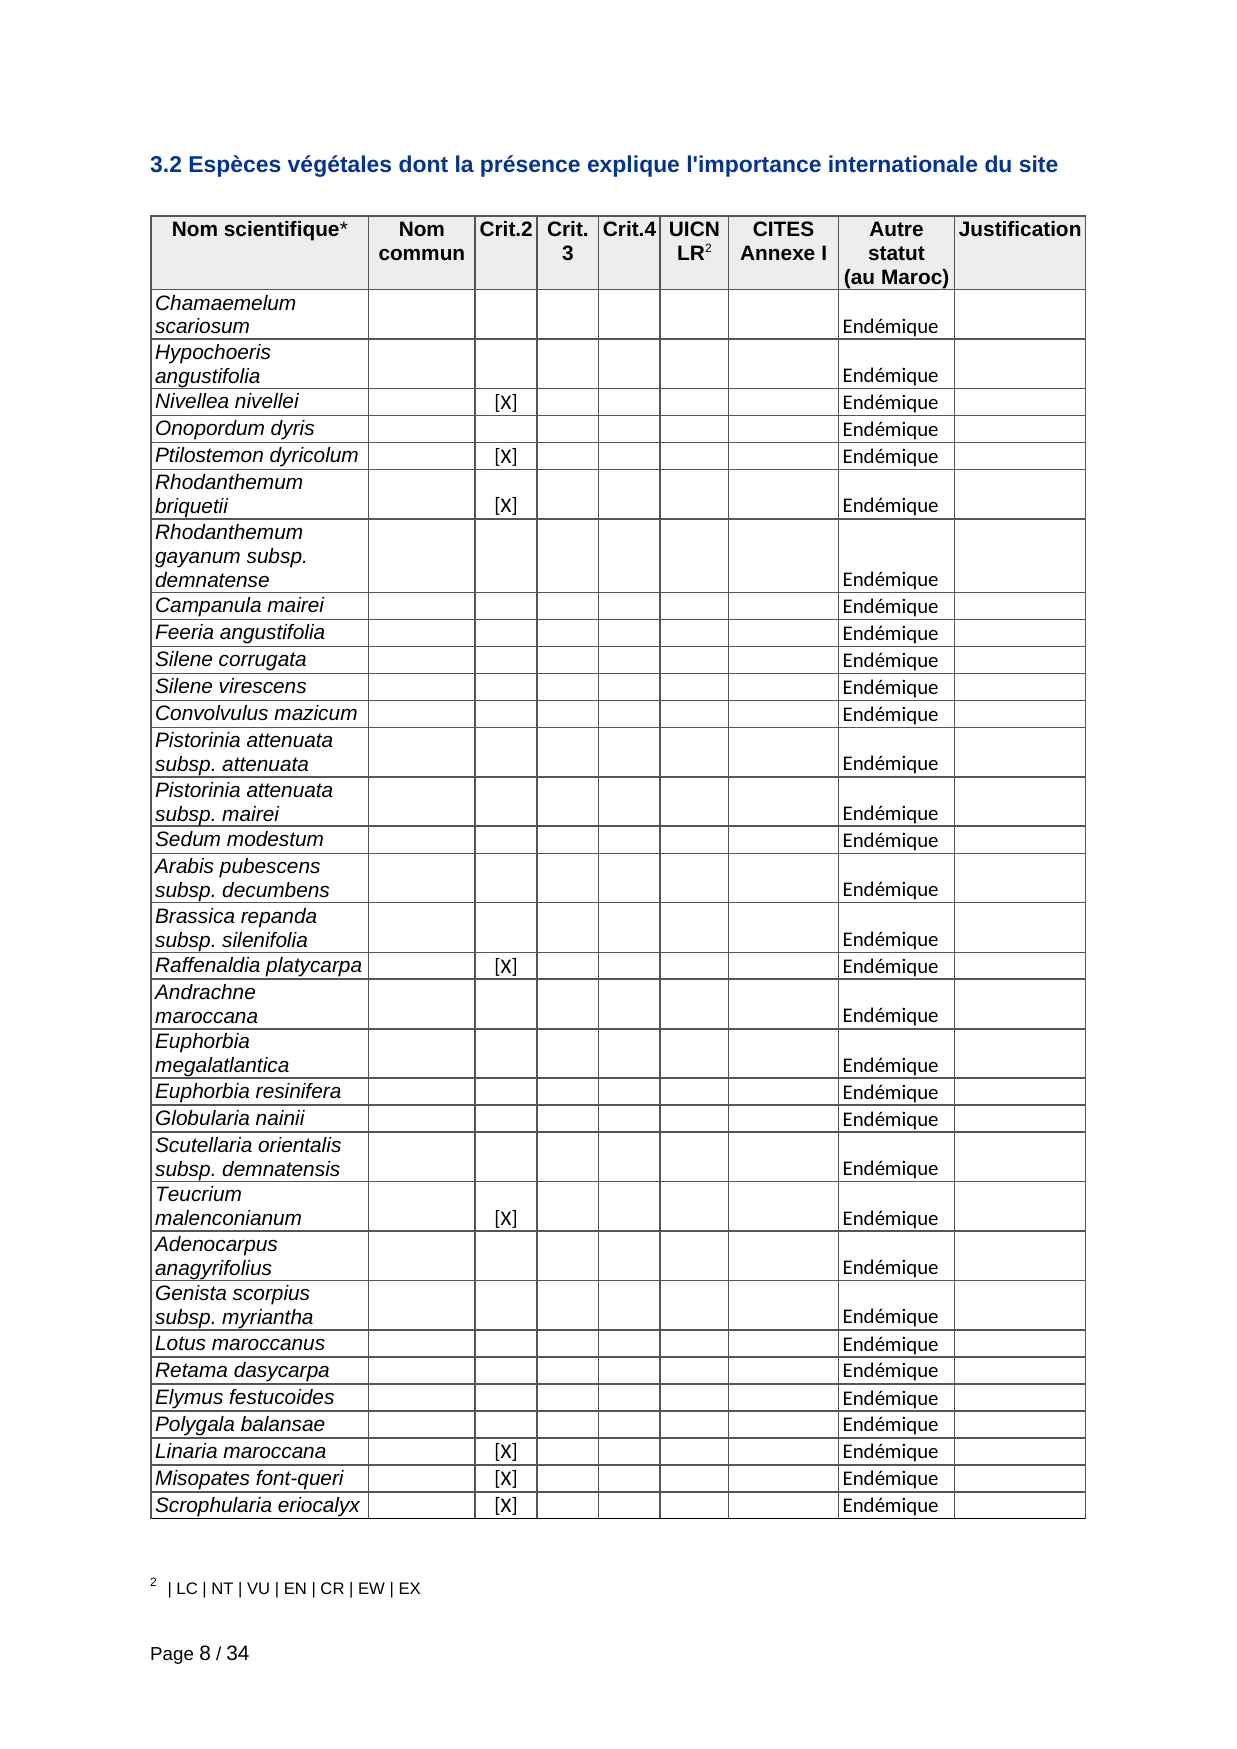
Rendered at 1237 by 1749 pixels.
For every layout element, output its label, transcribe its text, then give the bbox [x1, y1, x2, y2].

table_cell [369, 1439, 474, 1464]
table_cell [661, 416, 728, 442]
table_cell [369, 980, 474, 1028]
table_cell [538, 1079, 598, 1104]
table_cell [538, 620, 598, 646]
table_cell [955, 1466, 1085, 1491]
table_cell Endémique [839, 1030, 954, 1077]
table_cell Endémique [839, 728, 954, 776]
table_cell [599, 443, 659, 469]
table_header Crit.3 [538, 217, 598, 289]
table_cell [729, 340, 838, 388]
table_cell Endémique [839, 1358, 954, 1383]
table_cell Endémique [839, 1412, 954, 1437]
table_cell [729, 728, 838, 776]
table_cell [538, 953, 598, 978]
table_cell [729, 1232, 838, 1280]
table_cell [599, 674, 659, 699]
table_cell [538, 728, 598, 776]
table_cell [538, 1331, 598, 1356]
table_cell [538, 674, 598, 699]
table_cell [729, 854, 838, 902]
table_cell Onopordum dyris [152, 416, 368, 442]
table_cell Endémique [839, 340, 954, 388]
table_cell Arabis pubescens subsp. decumbens [152, 854, 368, 902]
table_cell Endémique [839, 1331, 954, 1356]
table_cell [729, 389, 838, 415]
table_cell [369, 1079, 474, 1104]
table_cell Convolvulus mazicum [152, 701, 368, 726]
table_cell Euphorbia megalatlantica [152, 1030, 368, 1077]
table_cell [476, 593, 536, 618]
table_header Nom commun [369, 217, 474, 289]
table_cell [955, 1331, 1085, 1356]
table_cell [661, 520, 728, 592]
table_cell Endémique [839, 290, 954, 338]
table_cell Endémique [839, 1079, 954, 1104]
table_cell Endémique [839, 980, 954, 1028]
table_cell [661, 1493, 728, 1518]
table_cell Endémique [839, 1385, 954, 1410]
table_cell [661, 1358, 728, 1383]
table_cell [369, 389, 474, 415]
table_cell Endémique [839, 620, 954, 646]
table_cell [661, 389, 728, 415]
table_cell [661, 1030, 728, 1077]
table_cell [369, 778, 474, 825]
table_cell [369, 1466, 474, 1491]
table_cell [955, 980, 1085, 1028]
table_cell [369, 1281, 474, 1329]
table_cell [729, 980, 838, 1028]
table_cell [729, 520, 838, 592]
table_cell [369, 1331, 474, 1356]
table_cell Endémique [839, 470, 954, 518]
table_cell [729, 1133, 838, 1181]
table_cell [369, 416, 474, 442]
table_cell [599, 1466, 659, 1491]
table_cell [661, 443, 728, 469]
table_cell [538, 1385, 598, 1410]
table_cell [729, 778, 838, 825]
table_cell [369, 340, 474, 388]
table_cell [599, 290, 659, 338]
table_cell [955, 340, 1085, 388]
table_cell [369, 1493, 474, 1518]
table_header CITES Annexe I [729, 217, 838, 289]
table_cell [538, 416, 598, 442]
table_cell [369, 903, 474, 951]
table_cell [599, 980, 659, 1028]
table_cell [729, 1079, 838, 1104]
table_cell [599, 416, 659, 442]
table_cell [729, 1281, 838, 1329]
table_cell [X] [476, 1466, 536, 1491]
table_header Autre statut (au Maroc) [839, 217, 954, 289]
table_cell [955, 701, 1085, 726]
table_cell [369, 674, 474, 699]
table_cell Retama dasycarpa [152, 1358, 368, 1383]
table_cell [369, 953, 474, 978]
table_cell [661, 1439, 728, 1464]
table_cell [538, 1030, 598, 1077]
table_cell [729, 1106, 838, 1131]
table_cell [476, 728, 536, 776]
table_cell [599, 1358, 659, 1383]
table_cell [661, 953, 728, 978]
table_cell Endémique [839, 827, 954, 852]
table_cell [599, 728, 659, 776]
table_cell [661, 1331, 728, 1356]
table_cell [476, 1385, 536, 1410]
table_cell [538, 1412, 598, 1437]
table_cell Endémique [839, 647, 954, 672]
table_cell [599, 340, 659, 388]
table_cell [729, 1358, 838, 1383]
table_cell [599, 1385, 659, 1410]
table_cell [476, 1281, 536, 1329]
table_cell [476, 1331, 536, 1356]
table_cell [599, 1493, 659, 1518]
table_cell Brassica repanda subsp. silenifolia [152, 903, 368, 951]
table_cell [955, 1385, 1085, 1410]
table_cell [599, 593, 659, 618]
table_cell [X] [476, 1439, 536, 1464]
table_cell [538, 1106, 598, 1131]
table_cell [538, 1232, 598, 1280]
table_cell [729, 1412, 838, 1437]
table_cell [538, 1133, 598, 1181]
table_cell [538, 827, 598, 852]
table_cell [661, 1466, 728, 1491]
table_cell [955, 593, 1085, 618]
table_cell [369, 1030, 474, 1077]
table_cell [729, 1182, 838, 1230]
table_cell [661, 701, 728, 726]
table_cell Nivellea nivellei [152, 389, 368, 415]
table_cell [599, 1331, 659, 1356]
table_cell [599, 1439, 659, 1464]
table_cell [729, 903, 838, 951]
table_header Nom scientifique* [152, 217, 368, 289]
text 3.2 Espèces végétales dont la présence explique l'importance internationale du site [150, 151, 1086, 177]
table_cell [476, 290, 536, 338]
table_cell Endémique [839, 1466, 954, 1491]
table_cell [476, 1412, 536, 1437]
table_cell [729, 1030, 838, 1077]
table_cell [661, 620, 728, 646]
table_cell Endémique [839, 1232, 954, 1280]
table_cell [538, 470, 598, 518]
table_cell [369, 728, 474, 776]
table_cell [369, 470, 474, 518]
table_cell [955, 1493, 1085, 1518]
table_cell [369, 1182, 474, 1230]
table_cell [599, 1030, 659, 1077]
table_cell [661, 1281, 728, 1329]
table_cell [661, 1385, 728, 1410]
table_cell [955, 389, 1085, 415]
table_cell [599, 1133, 659, 1181]
table_cell Scutellaria orientalis subsp. demnatensis [152, 1133, 368, 1181]
table_cell [599, 1412, 659, 1437]
table_header UICN LR [661, 217, 728, 289]
table_cell Endémique [839, 1439, 954, 1464]
table_cell [599, 827, 659, 852]
table_cell [369, 1358, 474, 1383]
table_cell Endémique [839, 1182, 954, 1230]
table_cell Endémique [839, 443, 954, 469]
table_cell [599, 903, 659, 951]
table_header Justification [955, 217, 1085, 289]
table_cell [955, 443, 1085, 469]
table_cell [955, 1182, 1085, 1230]
table_cell [729, 701, 838, 726]
table_cell [538, 854, 598, 902]
table_cell Misopates font-queri [152, 1466, 368, 1491]
table_cell [599, 1106, 659, 1131]
table_cell Pistorinia attenuata subsp. mairei [152, 778, 368, 825]
table_cell [729, 953, 838, 978]
table_cell [661, 980, 728, 1028]
table_cell [X] [476, 470, 536, 518]
table_cell [476, 620, 536, 646]
table_cell Andrachne maroccana [152, 980, 368, 1028]
table_cell Euphorbia resinifera [152, 1079, 368, 1104]
table_cell [955, 520, 1085, 592]
table_cell [X] [476, 1493, 536, 1518]
table_cell [955, 778, 1085, 825]
table_cell Scrophularia eriocalyx [152, 1493, 368, 1518]
table_cell Endémique [839, 1493, 954, 1518]
table_cell [729, 674, 838, 699]
table_header Crit.2 [476, 217, 536, 289]
table_cell Teucrium malenconianum [152, 1182, 368, 1230]
table_cell Pistorinia attenuata subsp. attenuata [152, 728, 368, 776]
table_cell [955, 416, 1085, 442]
table_cell [729, 827, 838, 852]
table_cell [538, 1281, 598, 1329]
table_cell [476, 647, 536, 672]
table_cell [955, 620, 1085, 646]
table_cell [955, 290, 1085, 338]
table_cell [369, 620, 474, 646]
table_cell [476, 1106, 536, 1131]
table_cell [538, 593, 598, 618]
table_cell Adenocarpus anagyrifolius [152, 1232, 368, 1280]
table_cell [538, 701, 598, 726]
table_cell [476, 1358, 536, 1383]
table_cell Ptilostemon dyricolum [152, 443, 368, 469]
table_cell [538, 778, 598, 825]
table_cell Endémique [839, 953, 954, 978]
table_cell [476, 701, 536, 726]
table_header Crit.4 [599, 217, 659, 289]
table_cell Endémique [839, 701, 954, 726]
table_cell [955, 1133, 1085, 1181]
table_cell [476, 827, 536, 852]
table_cell Hypochoeris angustifolia [152, 340, 368, 388]
table_cell [729, 1439, 838, 1464]
table_cell [538, 1182, 598, 1230]
table_cell Endémique [839, 1133, 954, 1181]
table_cell Endémique [839, 389, 954, 415]
table_cell [955, 1030, 1085, 1077]
table_cell [599, 470, 659, 518]
table_cell [955, 647, 1085, 672]
table_cell [599, 1079, 659, 1104]
table_cell [661, 827, 728, 852]
table_cell [599, 389, 659, 415]
table_cell [476, 674, 536, 699]
table_cell [476, 1030, 536, 1077]
table_cell [599, 1281, 659, 1329]
table_cell Endémique [839, 778, 954, 825]
table_cell Lotus maroccanus [152, 1331, 368, 1356]
table_cell [955, 903, 1085, 951]
table_cell [599, 520, 659, 592]
table_cell Endémique [839, 1106, 954, 1131]
table_cell [369, 593, 474, 618]
table_cell [476, 520, 536, 592]
table_cell [X] [476, 1182, 536, 1230]
table_cell [538, 1439, 598, 1464]
table_cell [729, 470, 838, 518]
table_cell [538, 980, 598, 1028]
table_cell [729, 647, 838, 672]
table_cell [661, 728, 728, 776]
table_cell Campanula mairei [152, 593, 368, 618]
table_cell [955, 674, 1085, 699]
table_cell [729, 593, 838, 618]
table_cell [661, 647, 728, 672]
table_cell [538, 520, 598, 592]
table_cell [369, 290, 474, 338]
table_cell [369, 1412, 474, 1437]
table_cell [661, 674, 728, 699]
table_cell Endémique [839, 520, 954, 592]
table_cell Polygala balansae [152, 1412, 368, 1437]
table_cell [729, 416, 838, 442]
table_cell [369, 854, 474, 902]
table_cell [729, 620, 838, 646]
table_cell [955, 1232, 1085, 1280]
table_cell [369, 1133, 474, 1181]
table_cell [729, 1331, 838, 1356]
table_cell [369, 701, 474, 726]
table_cell [661, 470, 728, 518]
table_cell [538, 389, 598, 415]
table_cell Linaria maroccana [152, 1439, 368, 1464]
table_cell [729, 1493, 838, 1518]
table_cell [955, 953, 1085, 978]
table_cell [599, 1232, 659, 1280]
table_cell [661, 1079, 728, 1104]
table_cell [729, 1385, 838, 1410]
table_cell [369, 1232, 474, 1280]
table_cell Elymus festucoides [152, 1385, 368, 1410]
table_cell [661, 778, 728, 825]
table_cell [661, 1133, 728, 1181]
table_cell Endémique [839, 674, 954, 699]
table_cell [369, 443, 474, 469]
table_cell [599, 778, 659, 825]
table_cell [599, 620, 659, 646]
table_cell [476, 903, 536, 951]
table_cell Rhodanthemum gayanum subsp. demnatense [152, 520, 368, 592]
table_cell [369, 1106, 474, 1131]
table_cell Genista scorpius subsp. myriantha [152, 1281, 368, 1329]
table_cell [X] [476, 389, 536, 415]
table_cell Endémique [839, 854, 954, 902]
table_cell [599, 854, 659, 902]
table_cell Raffenaldia platycarpa [152, 953, 368, 978]
table_cell [369, 827, 474, 852]
table_cell [661, 340, 728, 388]
table_cell [369, 1385, 474, 1410]
table_cell [661, 1182, 728, 1230]
table_cell [955, 470, 1085, 518]
table_cell Endémique [839, 1281, 954, 1329]
table_cell [476, 1232, 536, 1280]
table_cell [599, 953, 659, 978]
table_cell [661, 903, 728, 951]
table_cell [538, 647, 598, 672]
table_cell [599, 701, 659, 726]
table_cell [369, 520, 474, 592]
table_cell [476, 854, 536, 902]
table_cell [538, 1358, 598, 1383]
table_cell [661, 1412, 728, 1437]
table_cell [538, 1493, 598, 1518]
table_cell [955, 1079, 1085, 1104]
table_cell [369, 647, 474, 672]
table_cell [476, 1079, 536, 1104]
table_cell Sedum modestum [152, 827, 368, 852]
table_cell [955, 1439, 1085, 1464]
table_cell [955, 854, 1085, 902]
table_cell [599, 1182, 659, 1230]
table_cell Endémique [839, 903, 954, 951]
table_cell [538, 443, 598, 469]
table_cell [476, 980, 536, 1028]
table_cell [476, 416, 536, 442]
table_cell Endémique [839, 593, 954, 618]
table_cell [476, 1133, 536, 1181]
table_cell [729, 443, 838, 469]
table_cell [X] [476, 953, 536, 978]
table_cell [476, 778, 536, 825]
table_cell Silene corrugata [152, 647, 368, 672]
table_cell Endémique [839, 416, 954, 442]
table_cell [661, 1232, 728, 1280]
table_cell [599, 647, 659, 672]
table_cell Chamaemelum scariosum [152, 290, 368, 338]
table_cell [661, 1106, 728, 1131]
table_cell [955, 1281, 1085, 1329]
table_cell Rhodanthemum briquetii [152, 470, 368, 518]
table_cell Silene virescens [152, 674, 368, 699]
table_cell [538, 340, 598, 388]
table_cell [538, 903, 598, 951]
table_cell [729, 290, 838, 338]
table_cell [538, 290, 598, 338]
table_cell Globularia nainii [152, 1106, 368, 1131]
table_cell [955, 1106, 1085, 1131]
table_cell [955, 1358, 1085, 1383]
table_cell [476, 340, 536, 388]
table_cell [955, 827, 1085, 852]
table_cell [661, 290, 728, 338]
table_cell Feeria angustifolia [152, 620, 368, 646]
table_cell [955, 728, 1085, 776]
table_cell [661, 854, 728, 902]
table_cell [X] [476, 443, 536, 469]
table_cell [729, 1466, 838, 1491]
table_cell [955, 1412, 1085, 1437]
table_cell [538, 1466, 598, 1491]
table_cell [661, 593, 728, 618]
